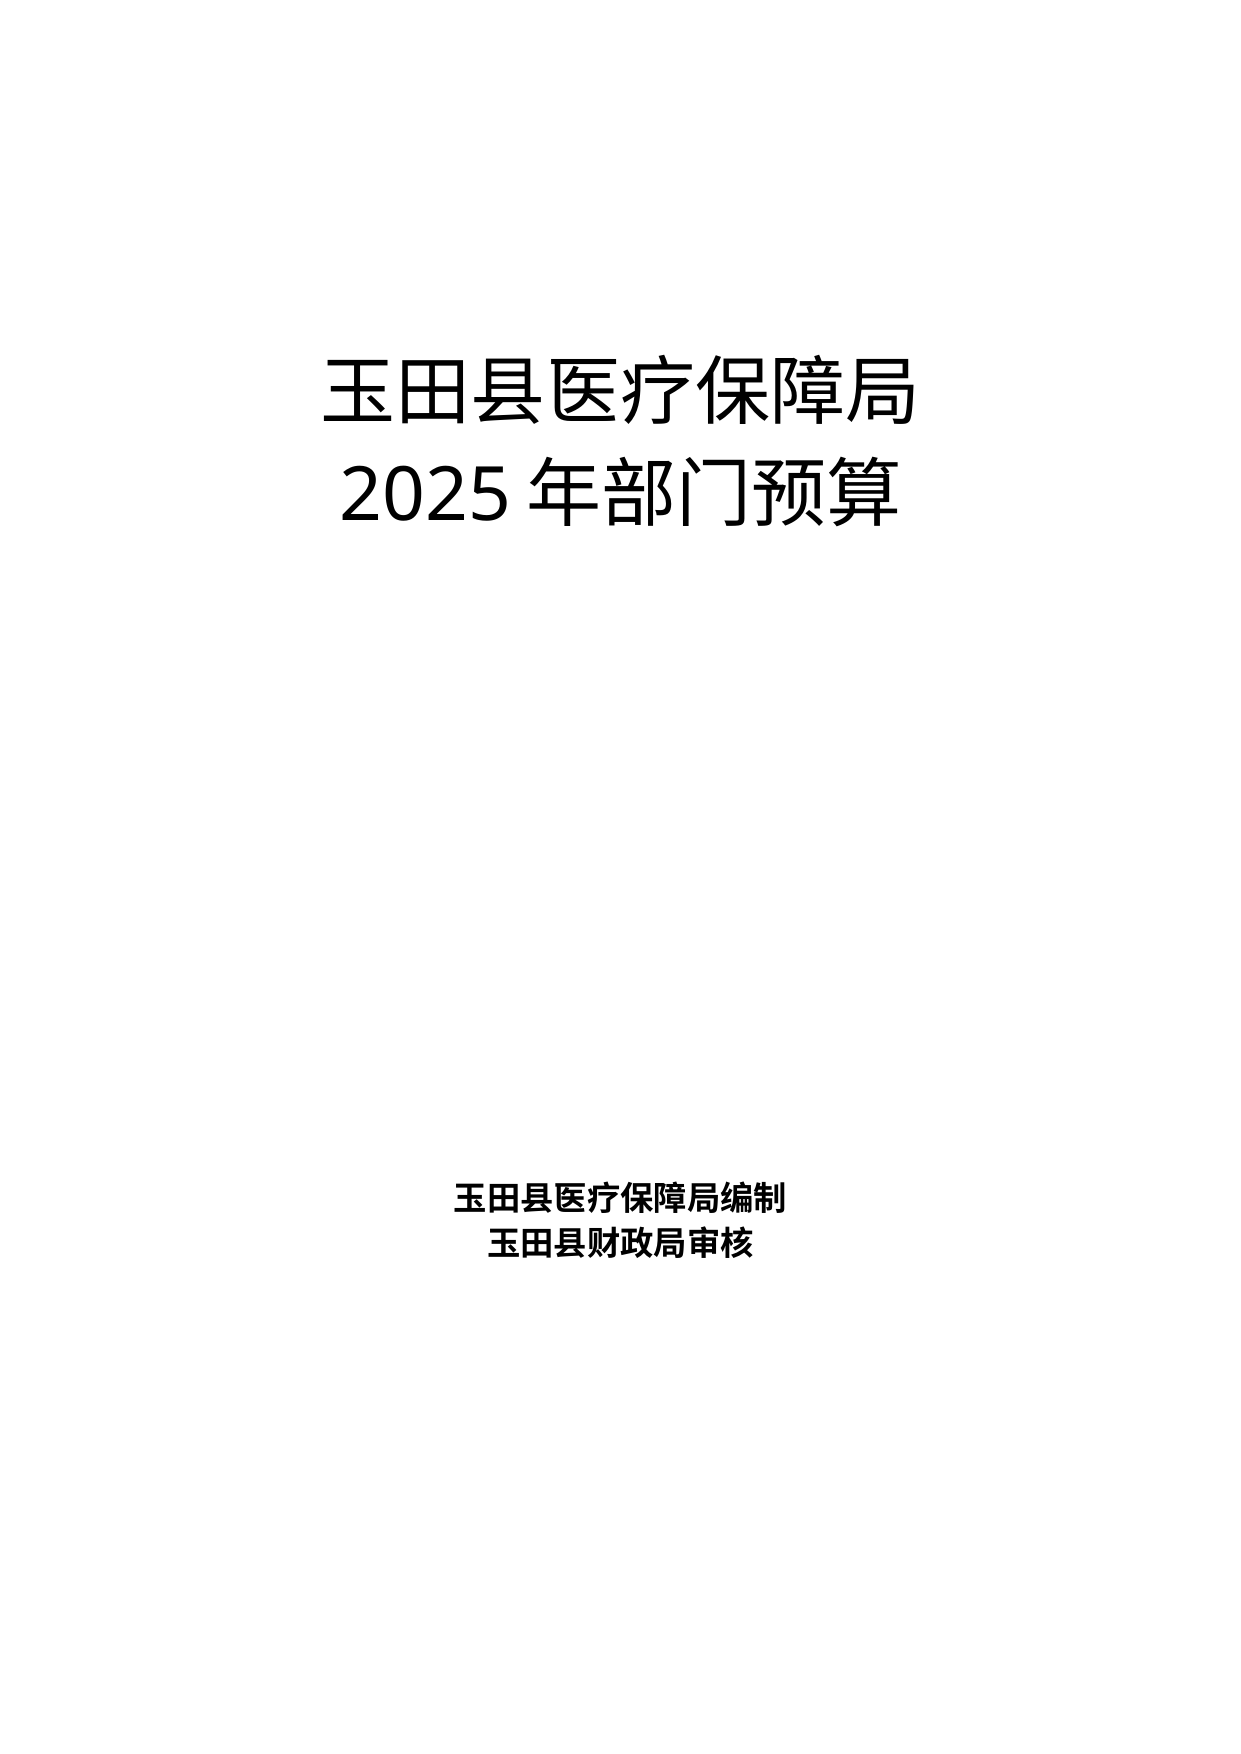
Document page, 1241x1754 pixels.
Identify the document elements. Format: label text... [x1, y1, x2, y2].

text 玉田县医疗保障局编制 [118, 1175, 1122, 1220]
text 玉田县医疗保障局 [118, 338, 1122, 440]
text 玉田县财政局审核 [118, 1220, 1122, 1266]
text 2025年部门预算 [118, 440, 1122, 542]
